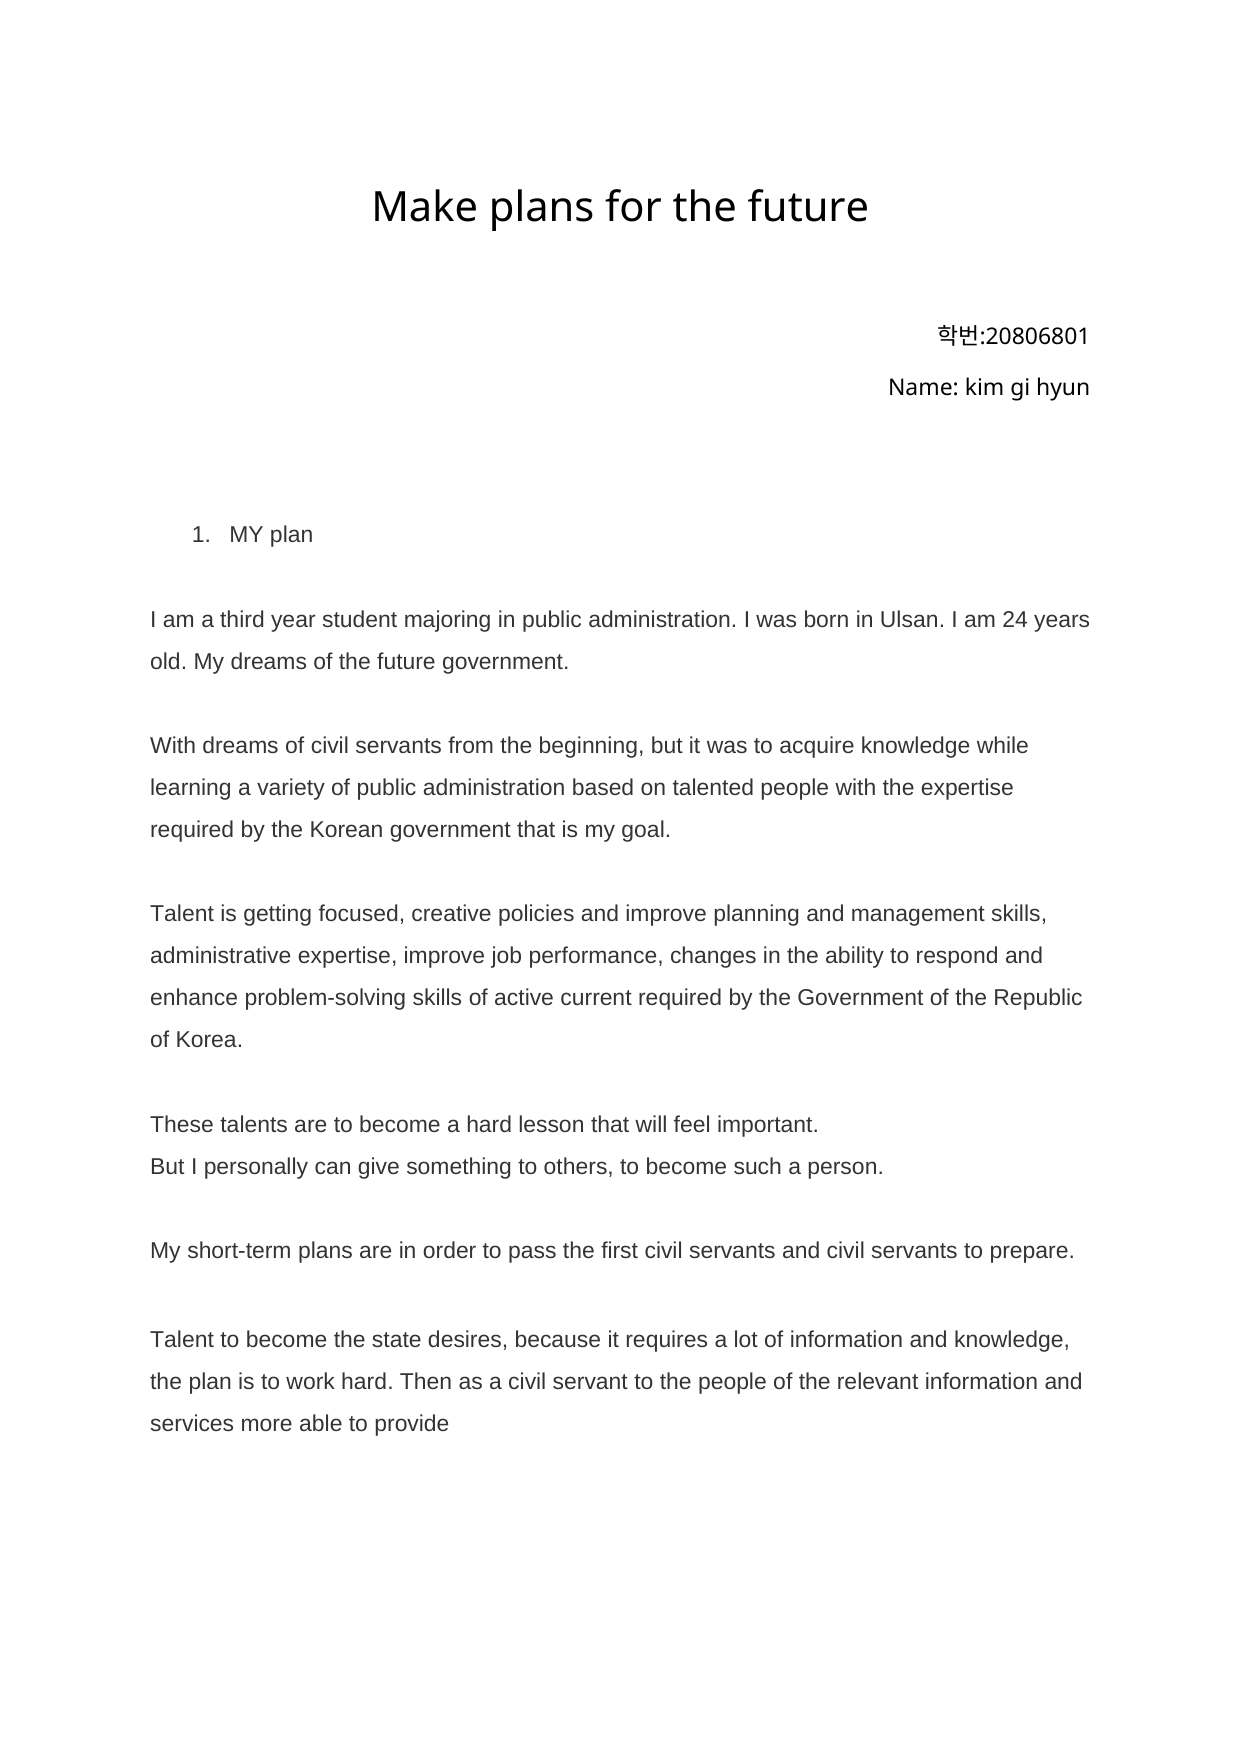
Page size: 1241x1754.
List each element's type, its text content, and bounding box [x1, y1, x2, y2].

text My short-term plans are in order to pass the first civil servants and civil servants to prepare. [150, 1237, 1090, 1308]
list MY plan [192, 521, 1090, 548]
text 학번:20806801 [150, 318, 1090, 351]
text Talent to become the state desires, because it requires a lot of information and knowledge, the plan is to work hard. Then as a civil servant to the people of the relevant information and services more able to provide [150, 1326, 1090, 1481]
text With dreams of civil servants from the beginning, but it was to acquire knowledge while learning a variety of public administration based on talented people with the expertise required by the Korean government that is my goal. [150, 732, 1090, 842]
text Name: kim gi hyun [150, 371, 1090, 403]
text Make plans for the future [150, 177, 1090, 234]
text I am a third year student majoring in public administration. I was born in Ulsan. I am 24 years old. My dreams of the future government. [150, 606, 1090, 674]
text These talents are to become a hard lesson that will feel important. But I personally can give something to others, to become such a person. [150, 1111, 1090, 1179]
text Talent is getting focused, creative policies and improve planning and management skills, administrative expertise, improve job performance, changes in the ability to respond and enhance problem-solving skills of active current required by the Government of the Republic of Korea. [150, 900, 1090, 1053]
